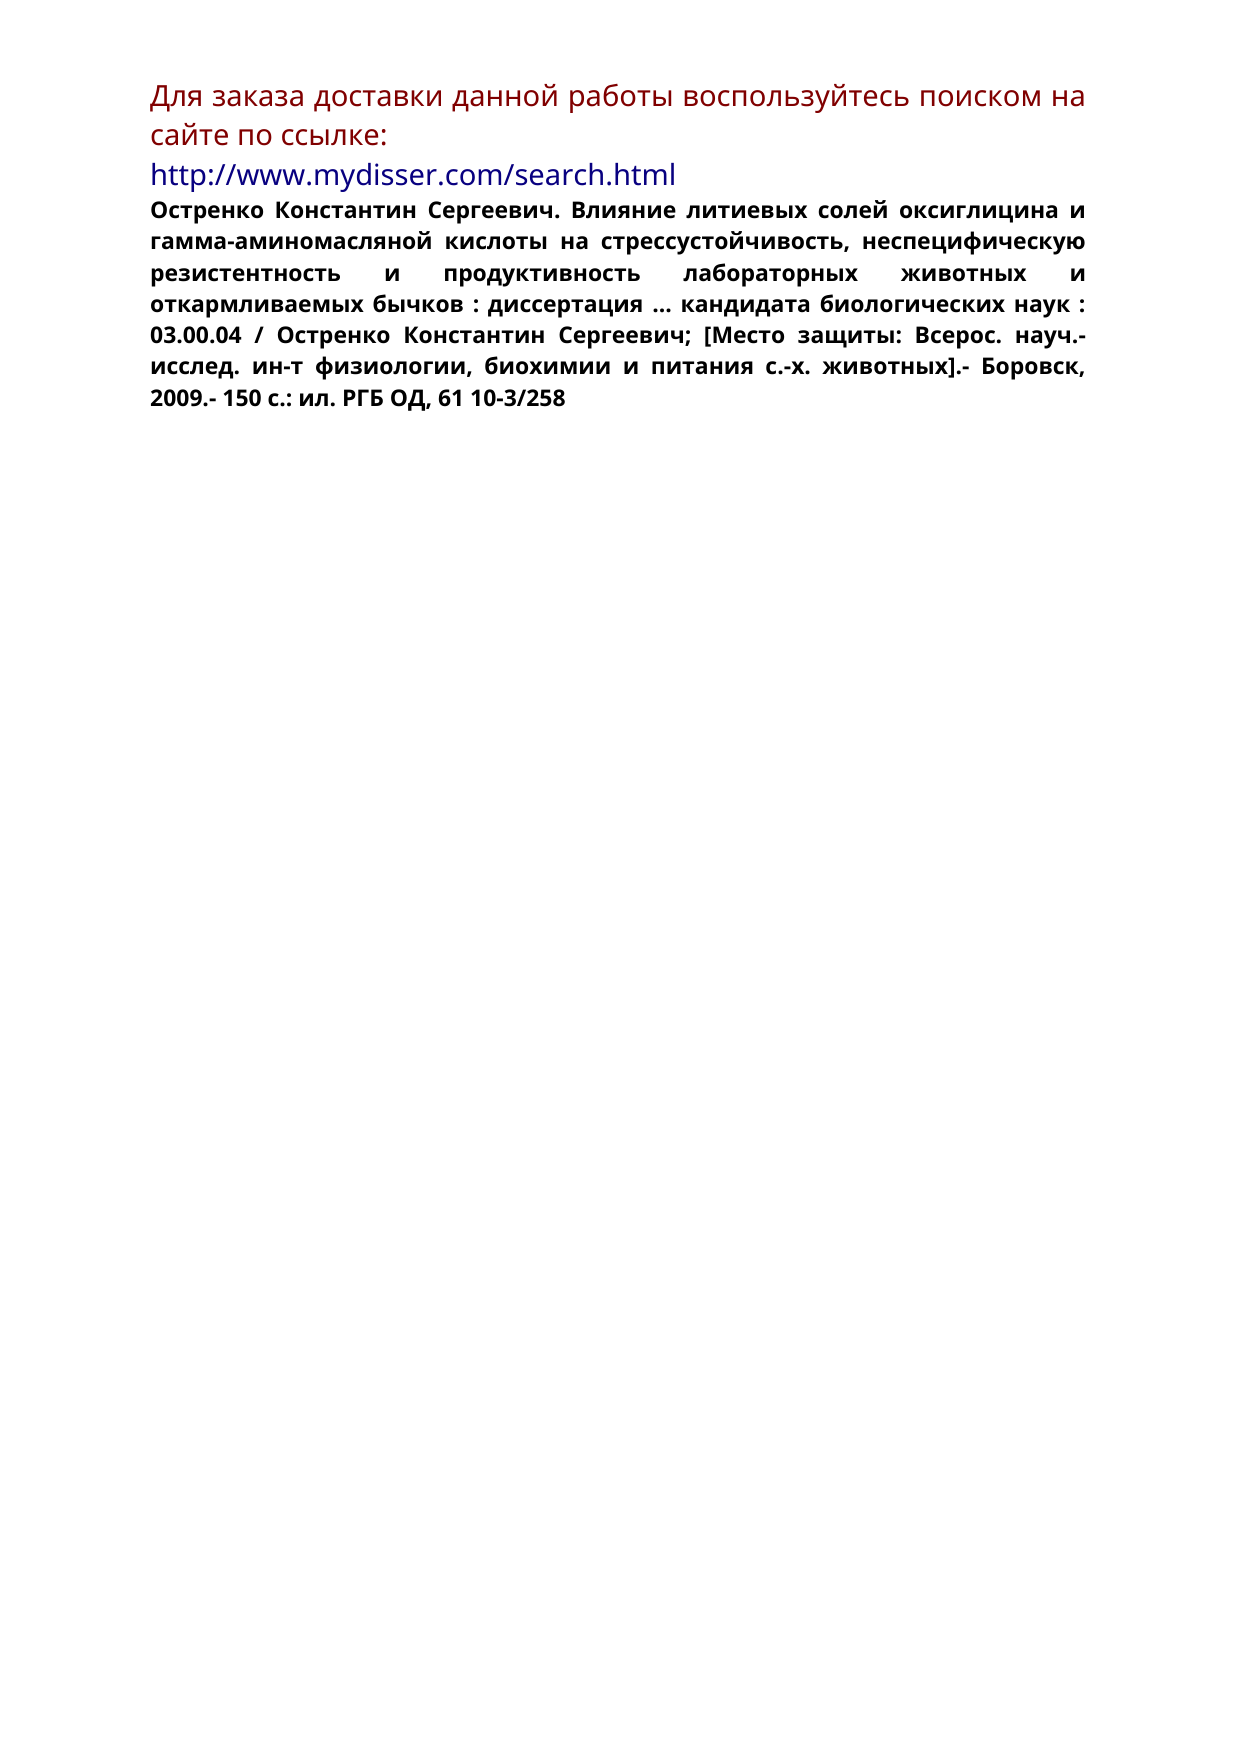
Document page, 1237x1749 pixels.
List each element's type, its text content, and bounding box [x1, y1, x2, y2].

text Остренко Константин Сергеевич. Влияние литиевых солей оксиглицина и гамма-аминомасляной кислоты на стрессустойчивость, неспецифическую резистентность и продуктивность лабораторных животных и откармливаемых бычков : диссертация ... кандидата биологических наук : 03.00.04 / Остренко Константин Сергеевич; [Место защиты: Всерос. науч.-исслед. ин-т физиологии, биохимии и питания с.-х. животных].- Боровск, 2009.- 150 с.: ил. РГБ ОД, 61 10-3/258 [150, 194, 1086, 413]
